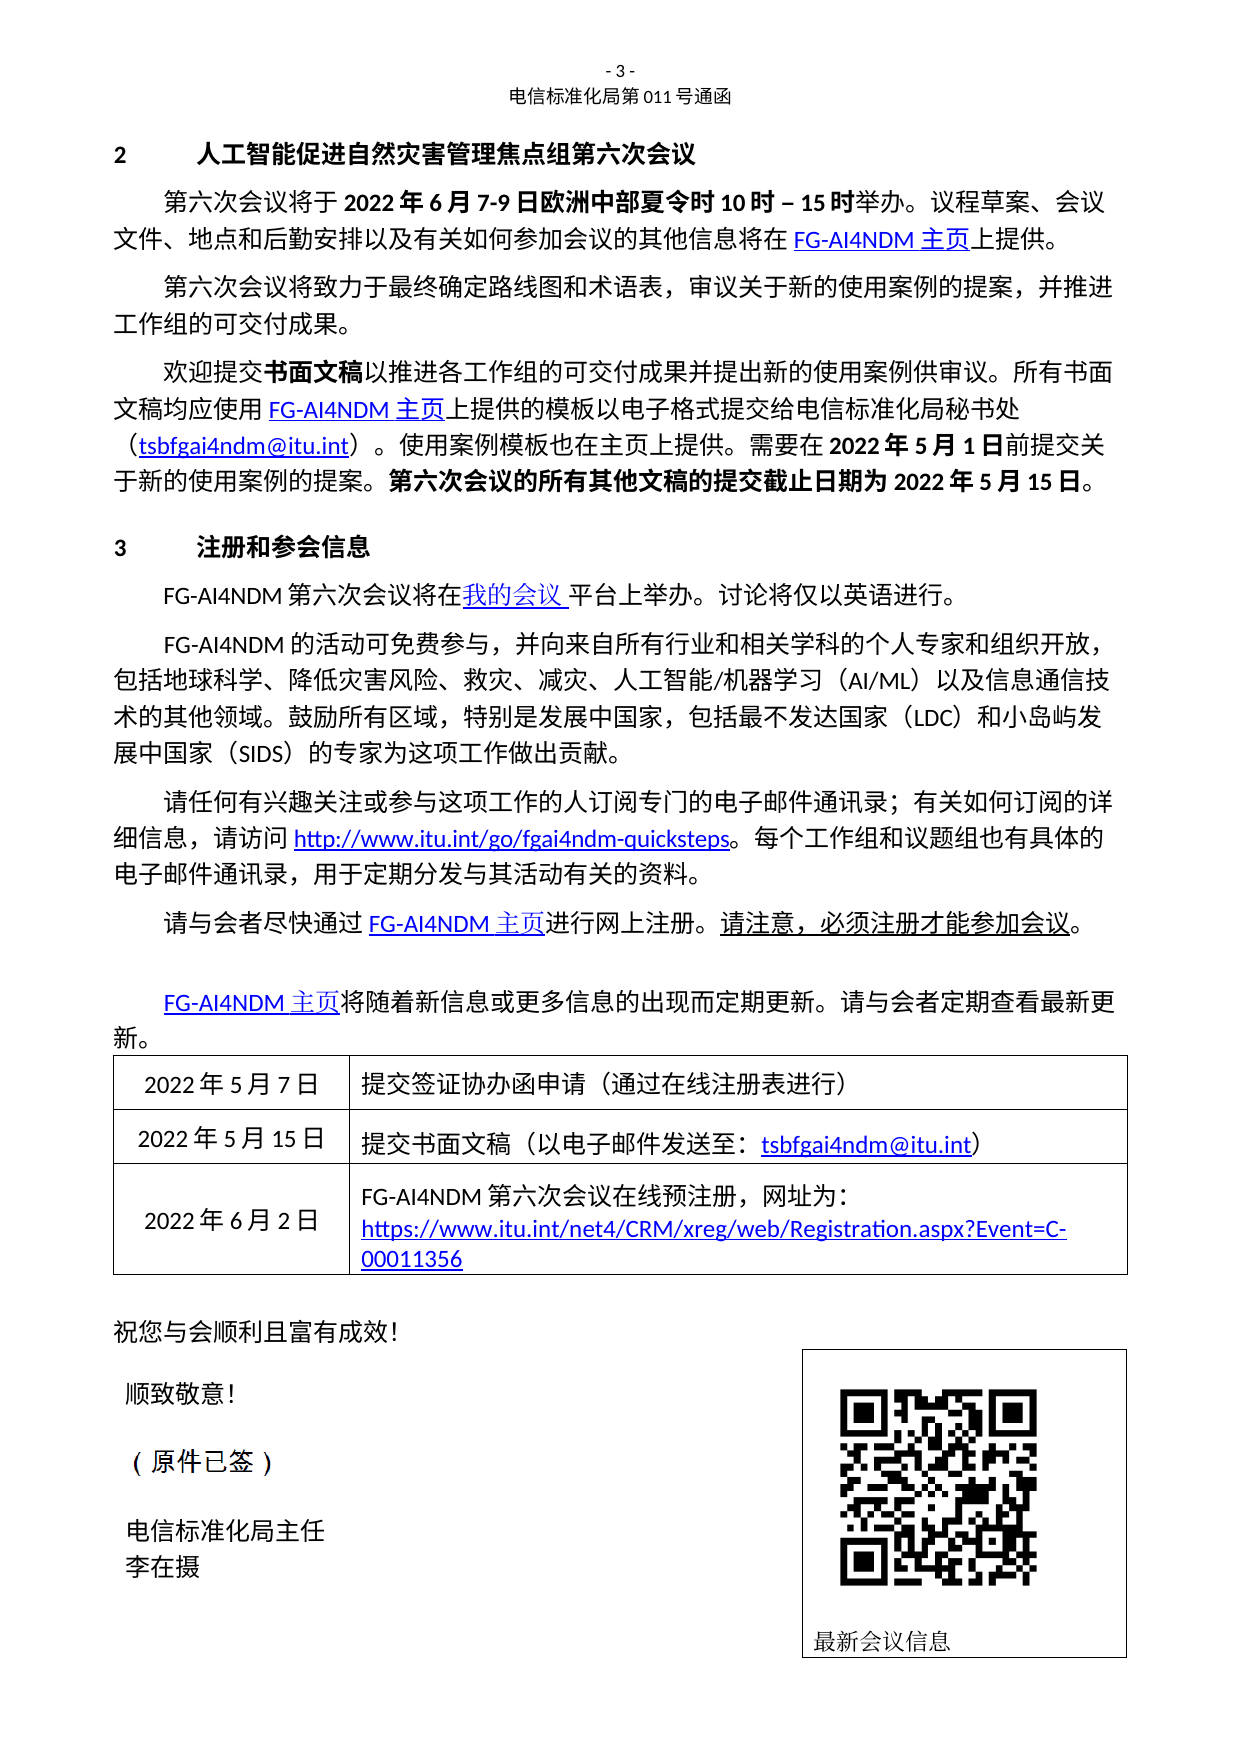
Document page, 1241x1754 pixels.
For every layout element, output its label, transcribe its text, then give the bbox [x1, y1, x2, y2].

text FG-AI4NDM第六次会议将在我的会议 平台上举办。讨论将仅以英语进行。 [113, 576, 1127, 612]
picture [813, 1362, 1063, 1612]
table_cell 2022年5月15日 [114, 1110, 349, 1163]
text 请与会者尽快通过FG-AI4NDM主页进行网上注册。请注意，必须注册才能参加会议。 [113, 903, 1127, 970]
text 第六次会议将于2022年6月7-9日欧洲中部夏令时10时 – 15时举办。议程草案、会议文件、地点和后勤安排以及有关如何参加会议的其他信息将在FG-AI4NDM主页上提供。 [113, 183, 1127, 255]
subtitle 3 注册和参会信息 [113, 527, 1127, 563]
table_cell 2022年6月2日 [114, 1164, 349, 1274]
table_header 最新会议信息 [803, 1350, 1126, 1657]
text FG-AI4NDM的活动可免费参与，并向来自所有行业和相关学科的个人专家和组织开放，包括地球科学、降低灾害风险、救灾、减灾、人工智能/机器学习（AI/ML）以及信息通信技术的其他领域。鼓励所有区域，特别是发展中国家，包括最不发达国家（LDC）和小岛屿发展中国家（SIDS）的专家为这项工作做出贡献。 [113, 624, 1127, 769]
table_header 顺致敬意！ 电信标准化局主任 李在摄 [114, 1349, 802, 1657]
table_header 提交签证协办函申请（通过在线注册表进行） [350, 1056, 1127, 1109]
text FG-AI4NDM主页将随着新信息或更多信息的出现而定期更新。请与会者定期查看最新更新。 [113, 983, 1127, 1055]
table_header 2022年5月7日 [114, 1056, 349, 1109]
text 第六次会议将致力于最终确定路线图和术语表，审议关于新的使用案例的提案，并推进工作组的可交付成果。 [113, 268, 1127, 340]
table_cell FG-AI4NDM第六次会议在线预注册，网址为： https://www.itu.int/net4/CRM/xreg/web/Registration.aspx?Event=C-00011356 [350, 1164, 1127, 1274]
subtitle 2 人工智能促进自然灾害管理焦点组第六次会议 [113, 134, 1127, 170]
text 祝您与会顺利且富有成效！ [113, 1312, 1127, 1349]
text 请任何有兴趣关注或参与这项工作的人订阅专门的电子邮件通讯录；有关如何订阅的详细信息，请访问http://www.itu.int/go/fgai4ndm-quicksteps。每个工作组和议题组也有具体的电子邮件通讯录，用于定期分发与其活动有关的资料。 [113, 782, 1127, 891]
text 欢迎提交书面文稿以推进各工作组的可交付成果并提出新的使用案例供审议。所有书面文稿均应使用FG-AI4NDM主页上提供的模板以电子格式提交给电信标准化局秘书处（tsbfgai4ndm@itu.int）。使用案例模板也在主页上提供。需要在2022年5月1日前提交关于新的使用案例的提案。第六次会议的所有其他文稿的提交截止日期为2022年5月15日。 [113, 353, 1127, 498]
table_cell 提交书面文稿（以电子邮件发送至：tsbfgai4ndm@itu.int） [350, 1110, 1127, 1163]
